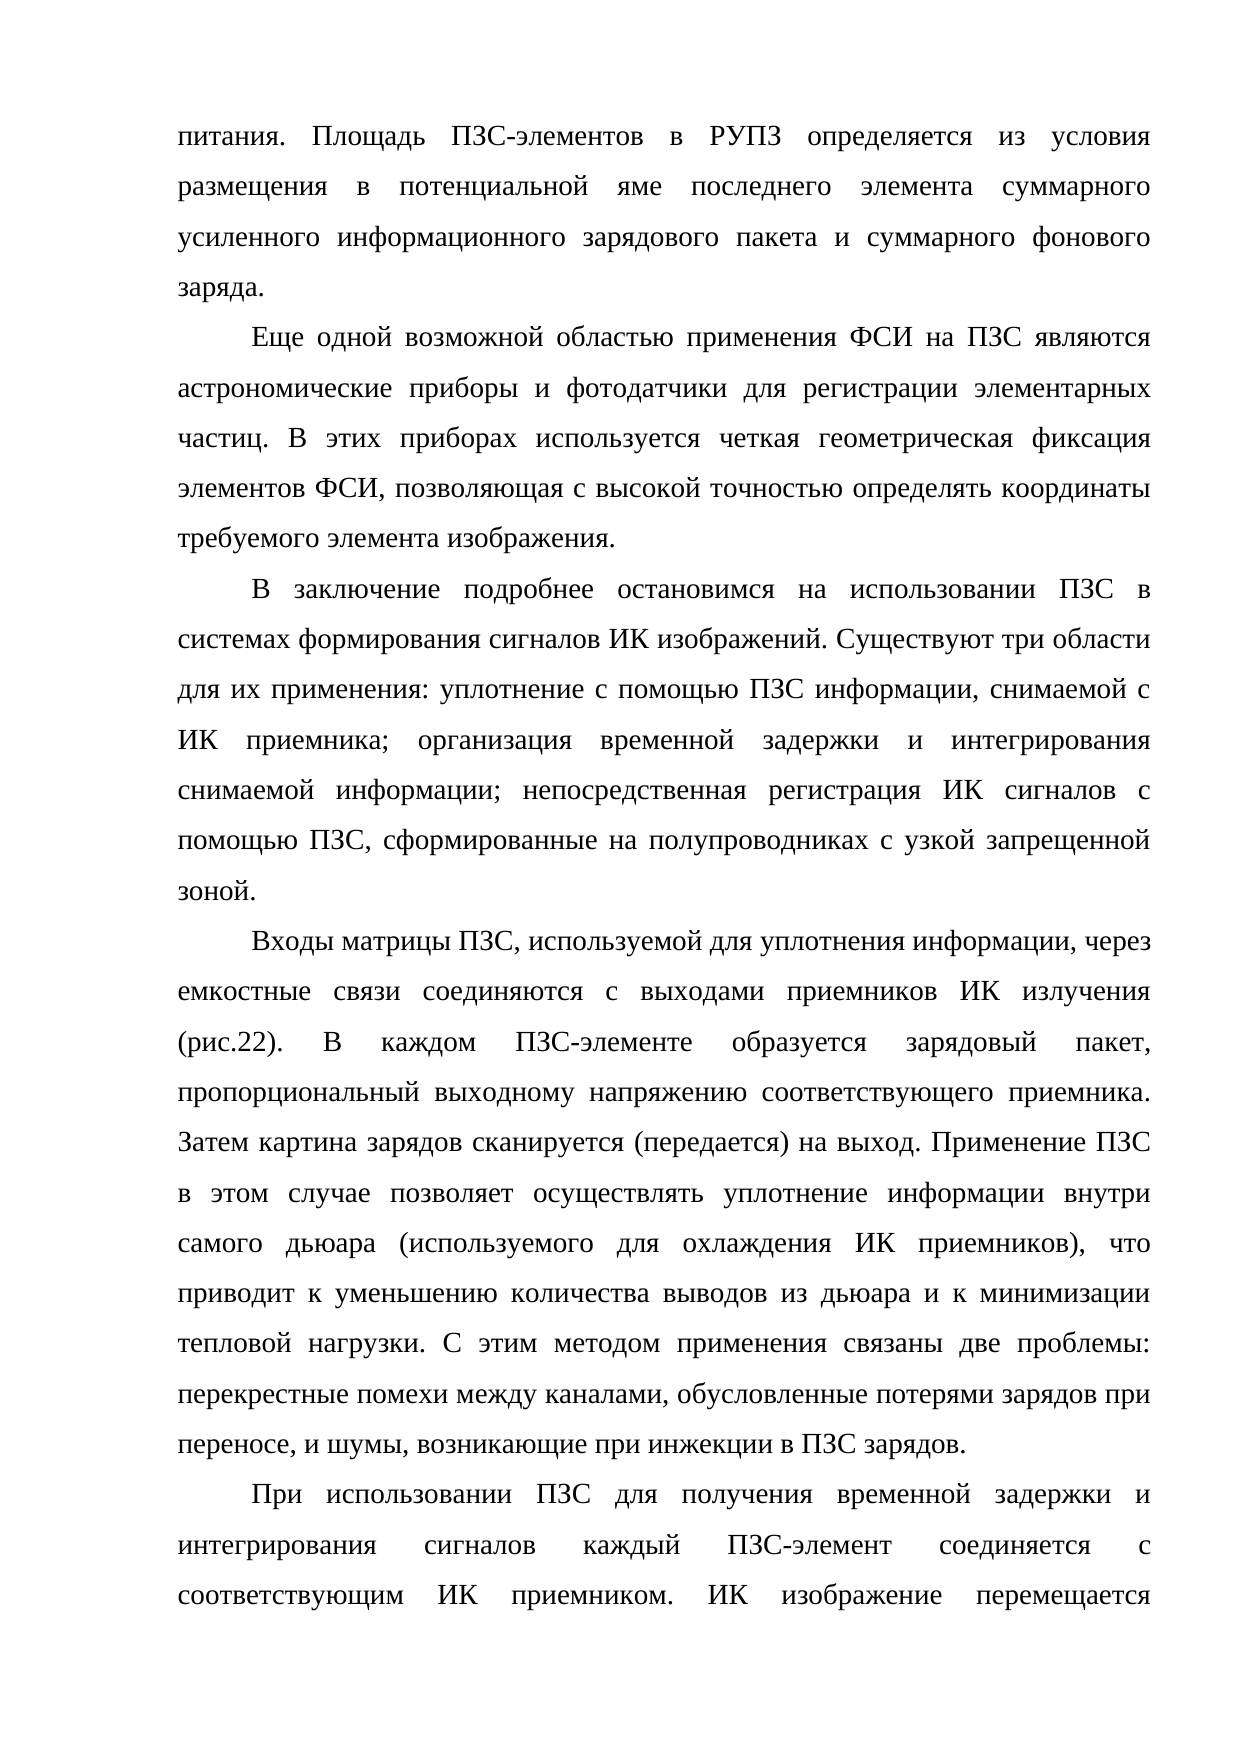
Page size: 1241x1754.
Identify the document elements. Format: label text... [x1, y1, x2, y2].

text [177, 118, 1152, 303]
text Еще одной возможной областью применения ФСИ на ПЗС являются астрономические приборы и фотодатчики для регистрации элементарных частиц. В этих приборах используется четкая геометрическая фиксация элементов ФСИ, позволяющая с высокой точностью определять координаты требуемого элемента изображения. [177, 319, 1152, 554]
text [177, 1477, 1152, 1611]
text Входы матрицы ПЗС, используемой для уплотнения информации, через емкостные связи соединяются с выходами приемников ИК излучения (рис.22). В каждом ПЗС-элементе образуется зарядовый пакет, пропорциональный выходному напряжению соответствующего приемника. Затем картина зарядов сканируется (передается) на выход. Применение ПЗС в этом случае позволяет осуществлять уплотнение информации внутри самого дьюара (используемого для охлаждения ИК приемников), что приводит к уменьшению количества выводов из дьюара и к минимизации тепловой нагрузки. С этим методом применения связаны две проблемы: перекрестные помехи между каналами, обусловленные потерями зарядов при переносе, и шумы, возникающие при инжекции в ПЗС зарядов. [177, 923, 1152, 1460]
text В заключение подробнее остановимся на использовании ПЗС в системах формирования сигналов ИК изображений. Существуют три области для их применения: уплотнение с помощью ПЗС информации, снимаемой с ИК приемника; организация временной задержки и интегрирования снимаемой информации; непосредственная регистрация ИК сигналов с помощью ПЗС, сформированные на полупроводниках с узкой запрещенной зоной. [177, 571, 1152, 906]
